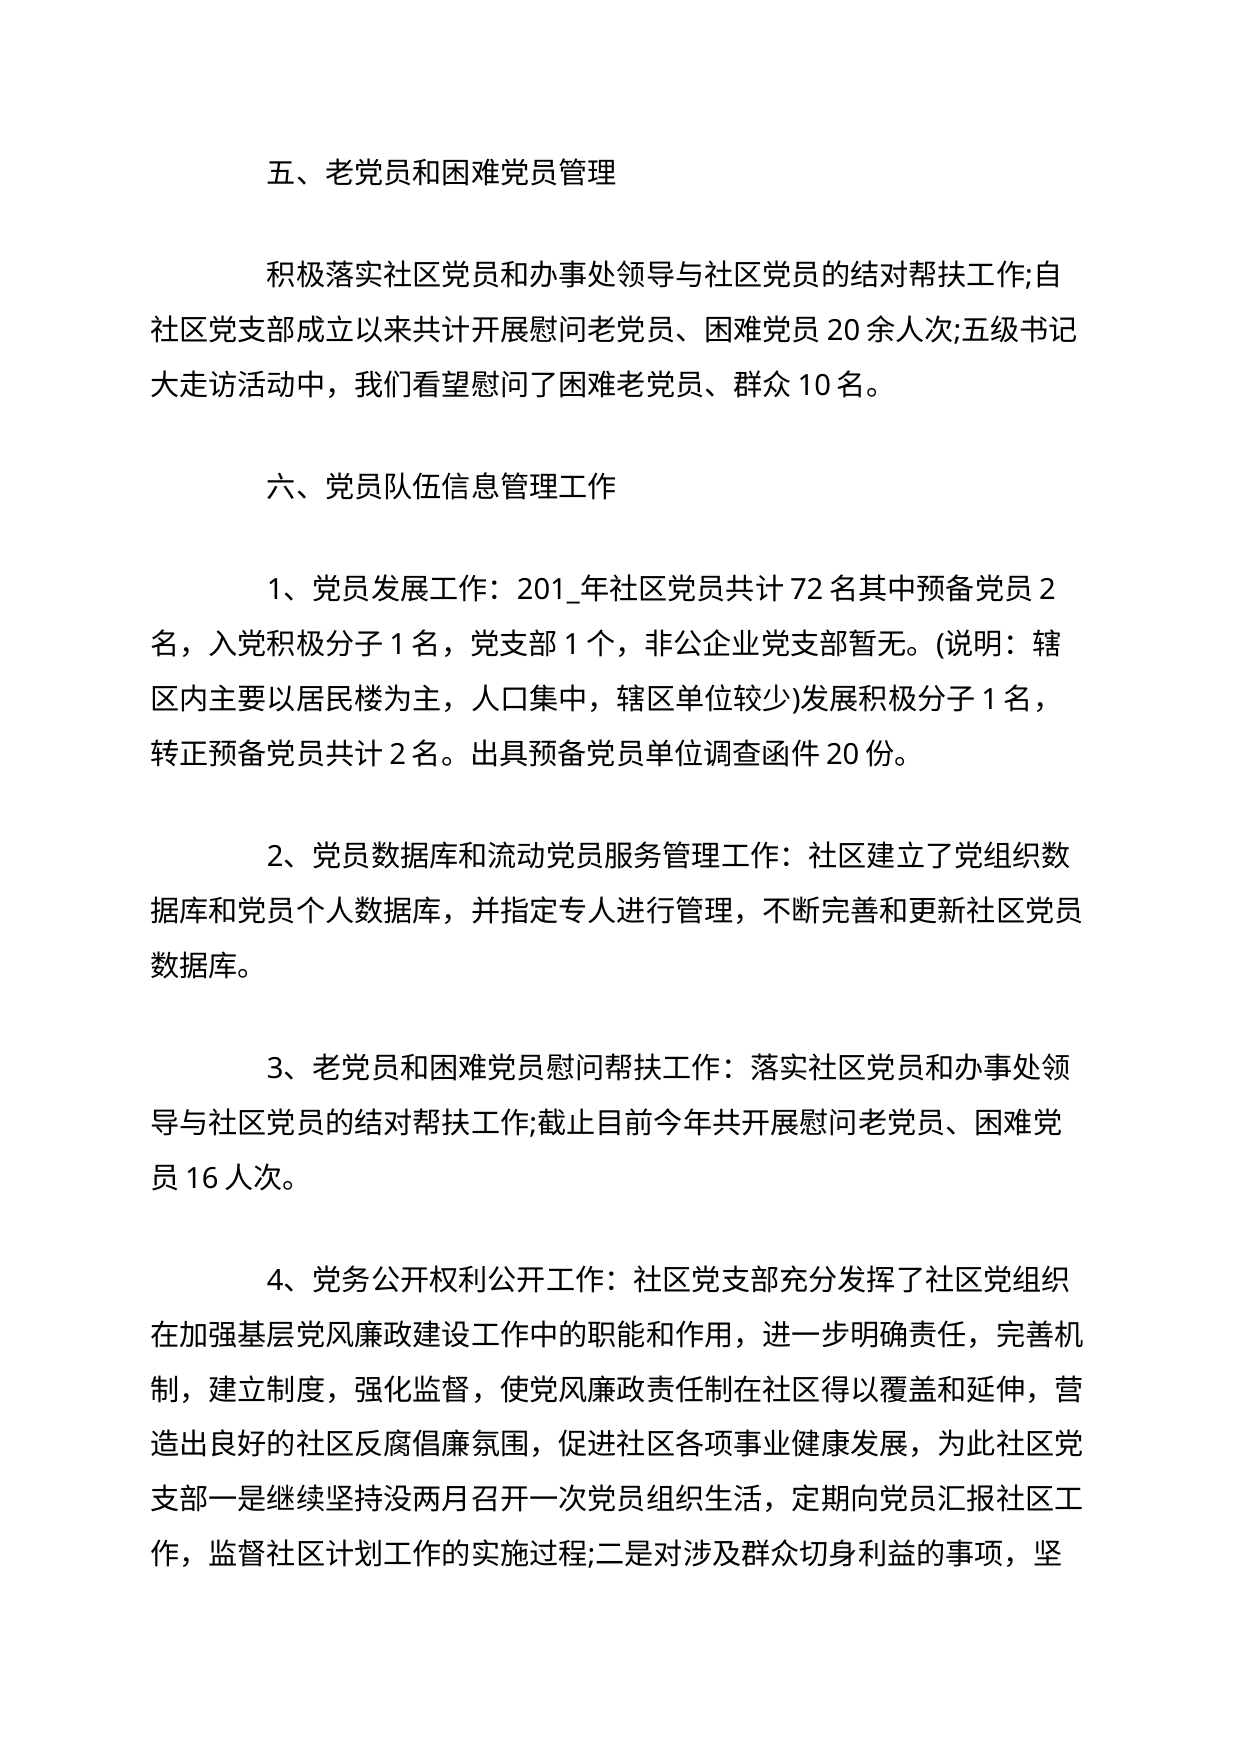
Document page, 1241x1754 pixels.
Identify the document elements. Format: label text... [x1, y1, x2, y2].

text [150, 1256, 1090, 1573]
text 1、党员发展工作：201_年社区党员共计72名其中预备党员2名，入党积极分子1名，党支部1个，非公企业党支部暂无。(说明：辖区内主要以居民楼为主，人口集中，辖区单位较少)发展积极分子1名，转正预备党员共计2名。出具预备党员单位调查函件20份。 [150, 566, 1090, 773]
text 五、老党员和困难党员管理 [150, 150, 1090, 192]
text 3、老党员和困难党员慰问帮扶工作：落实社区党员和办事处领导与社区党员的结对帮扶工作;截止目前今年共开展慰问老党员、困难党员16人次。 [150, 1044, 1090, 1197]
text 积极落实社区党员和办事处领导与社区党员的结对帮扶工作;自社区党支部成立以来共计开展慰问老党员、困难党员20余人次;五级书记大走访活动中，我们看望慰问了困难老党员、群众10名。 [150, 252, 1090, 404]
text 2、党员数据库和流动党员服务管理工作：社区建立了党组织数据库和党员个人数据库，并指定专人进行管理，不断完善和更新社区党员数据库。 [150, 832, 1090, 985]
text 六、党员队伍信息管理工作 [150, 464, 1090, 506]
